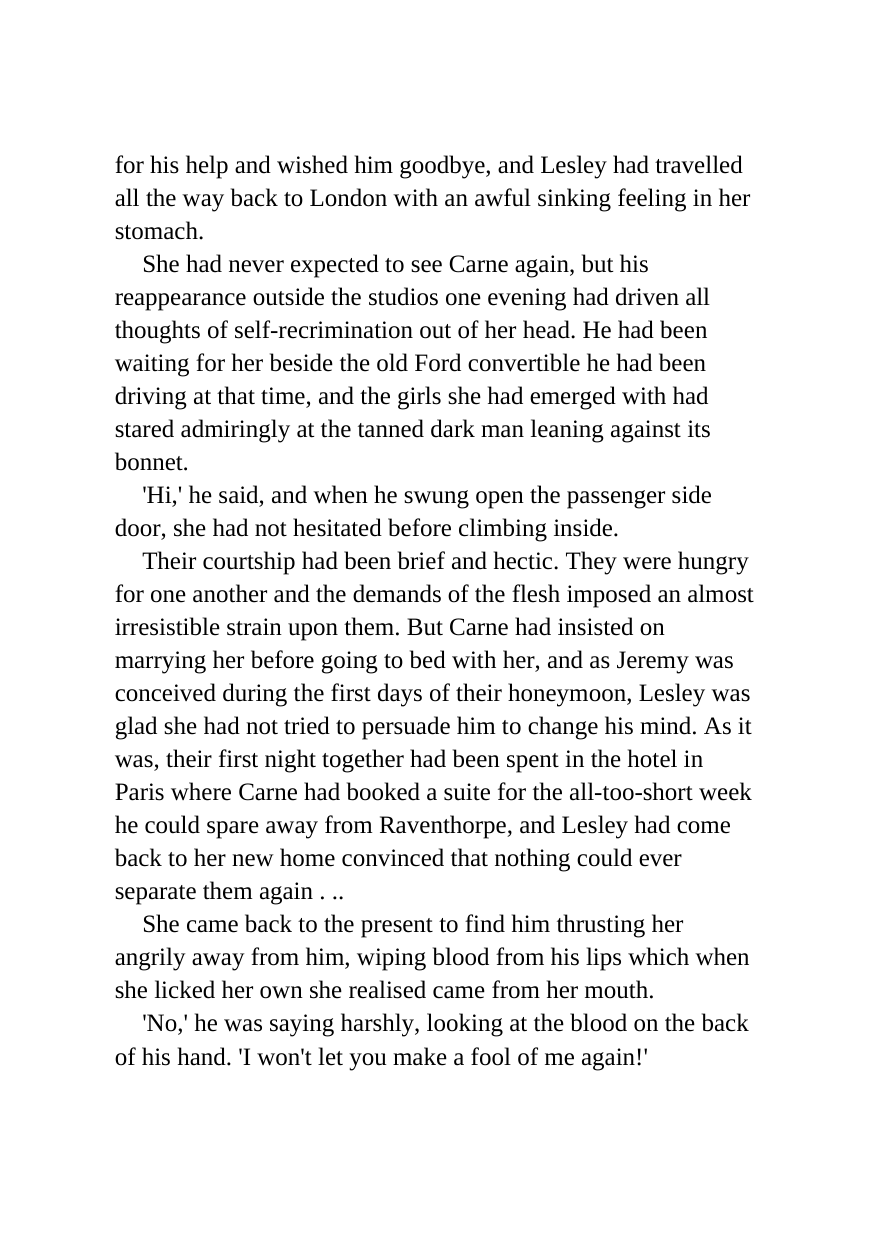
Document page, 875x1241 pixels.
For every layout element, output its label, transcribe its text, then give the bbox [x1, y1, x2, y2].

text 'Hi,' he said, and when he swung open the passenger side door, she had not hesitated before climbing inside. [114, 480, 757, 542]
text She came back to the present to find him thrusting her angrily away from him, wiping blood from his lips which when she licked her own she realised came from her mouth. [114, 909, 757, 1004]
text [114, 150, 757, 245]
text Their courtship had been brief and hectic. They were hungry for one another and the demands of the flesh imposed an almost irresistible strain upon them. But Carne had insisted on marrying her before going to bed with her, and as Jeremy was conceived during the first days of their honeymoon, Lesley was glad she had not tried to persuade him to change his mind. As it was, their first night together had been spent in the hotel in Paris where Carne had booked a suite for the all-too-short week he could spare away from Raventhorpe, and Lesley had come back to her new home convinced that nothing could ever separate them again . .. [114, 546, 757, 905]
text She had never expected to see Carne again, but his reappearance outside the studios one evening had driven all thoughts of self-recrimination out of her head. He had been waiting for her beside the old Ford convertible he had been driving at that time, and the girls she had emerged with had stared admiringly at the tanned dark man leaning against its bonnet. [114, 249, 757, 476]
text 'No,' he was saying harshly, looking at the blood on the back of his hand. 'I won't let you make a fool of me again!' [114, 1008, 759, 1070]
